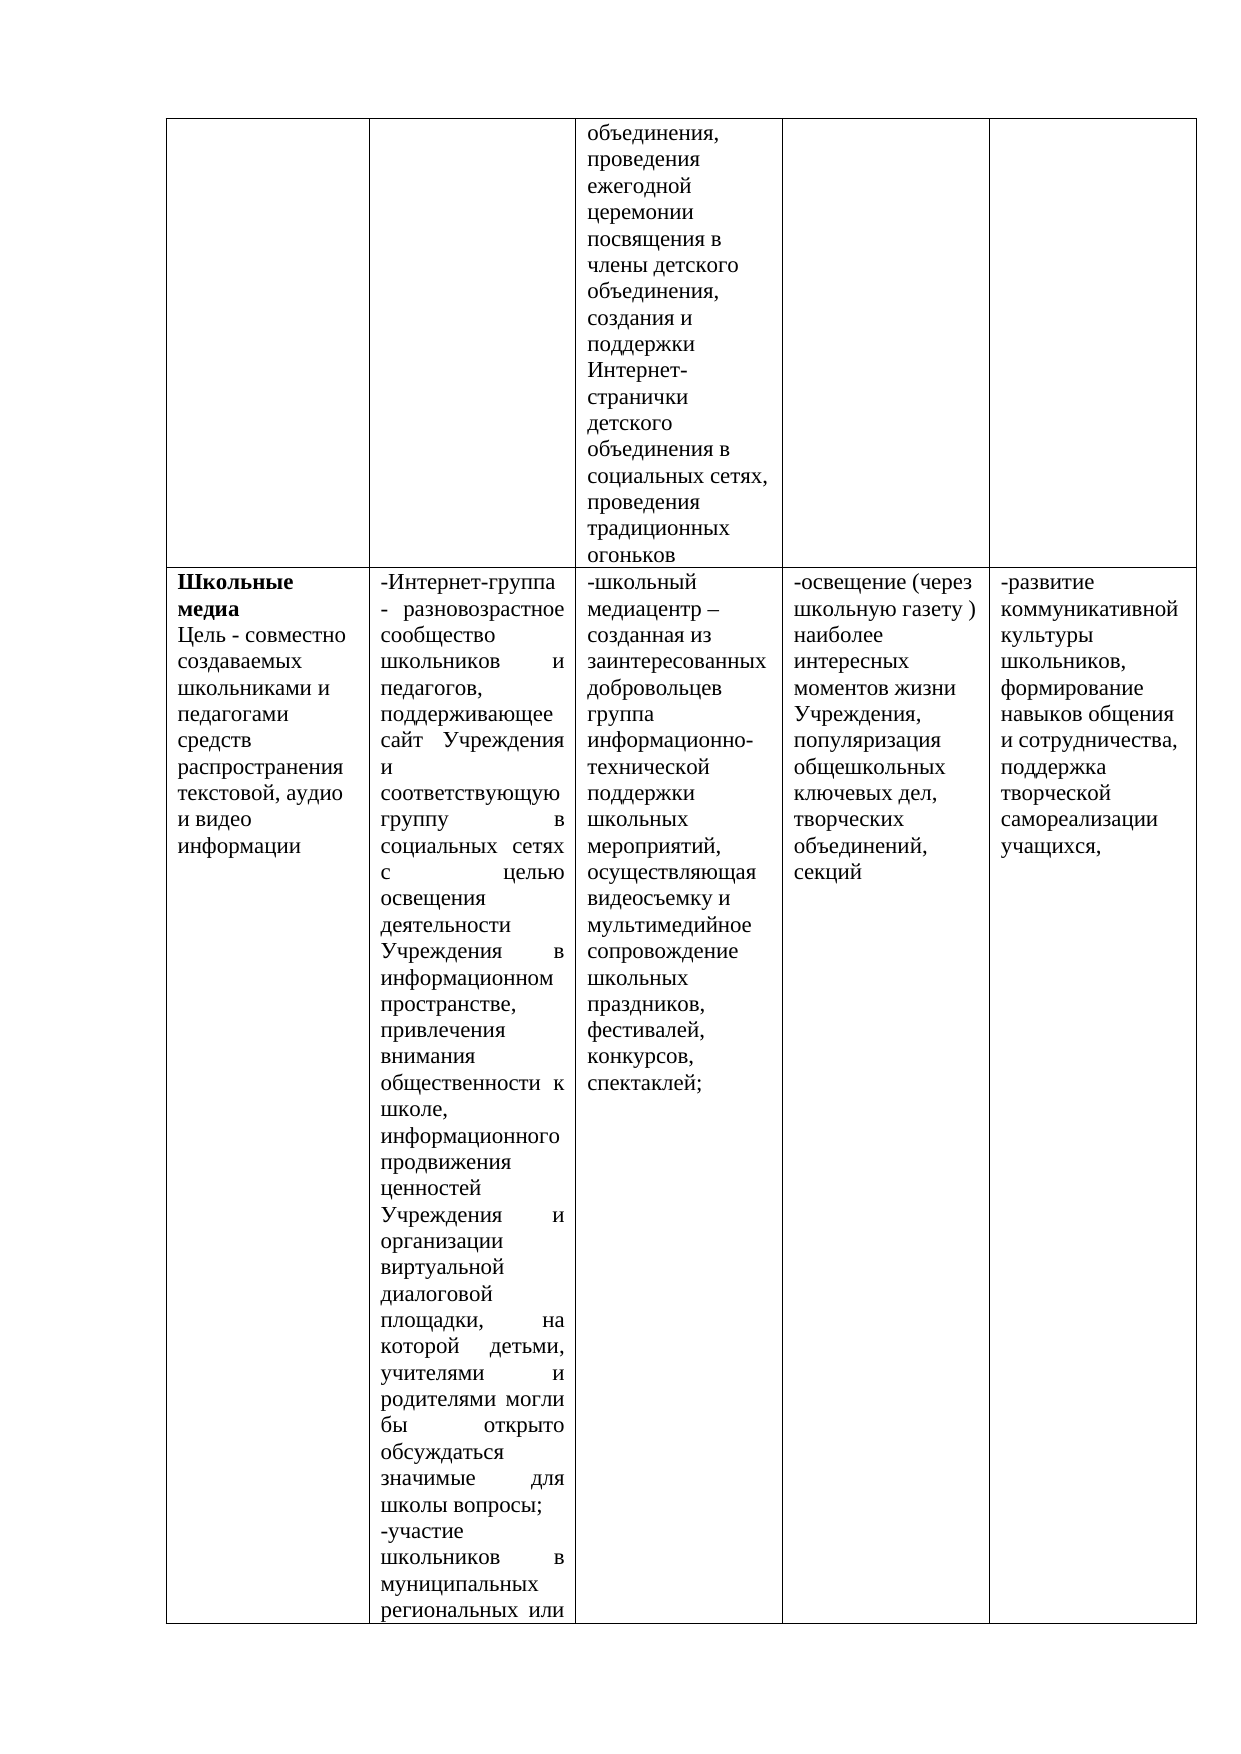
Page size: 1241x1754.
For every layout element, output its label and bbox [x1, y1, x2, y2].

table_cell [576, 568, 782, 1622]
table_cell [576, 119, 782, 567]
table_cell [783, 119, 989, 567]
table_cell [783, 568, 989, 1622]
table_cell [990, 119, 1196, 567]
table_cell [167, 568, 369, 1622]
table_cell [990, 568, 1196, 1622]
table_cell [370, 119, 575, 567]
table_cell [370, 568, 575, 1622]
table_cell [167, 119, 369, 567]
